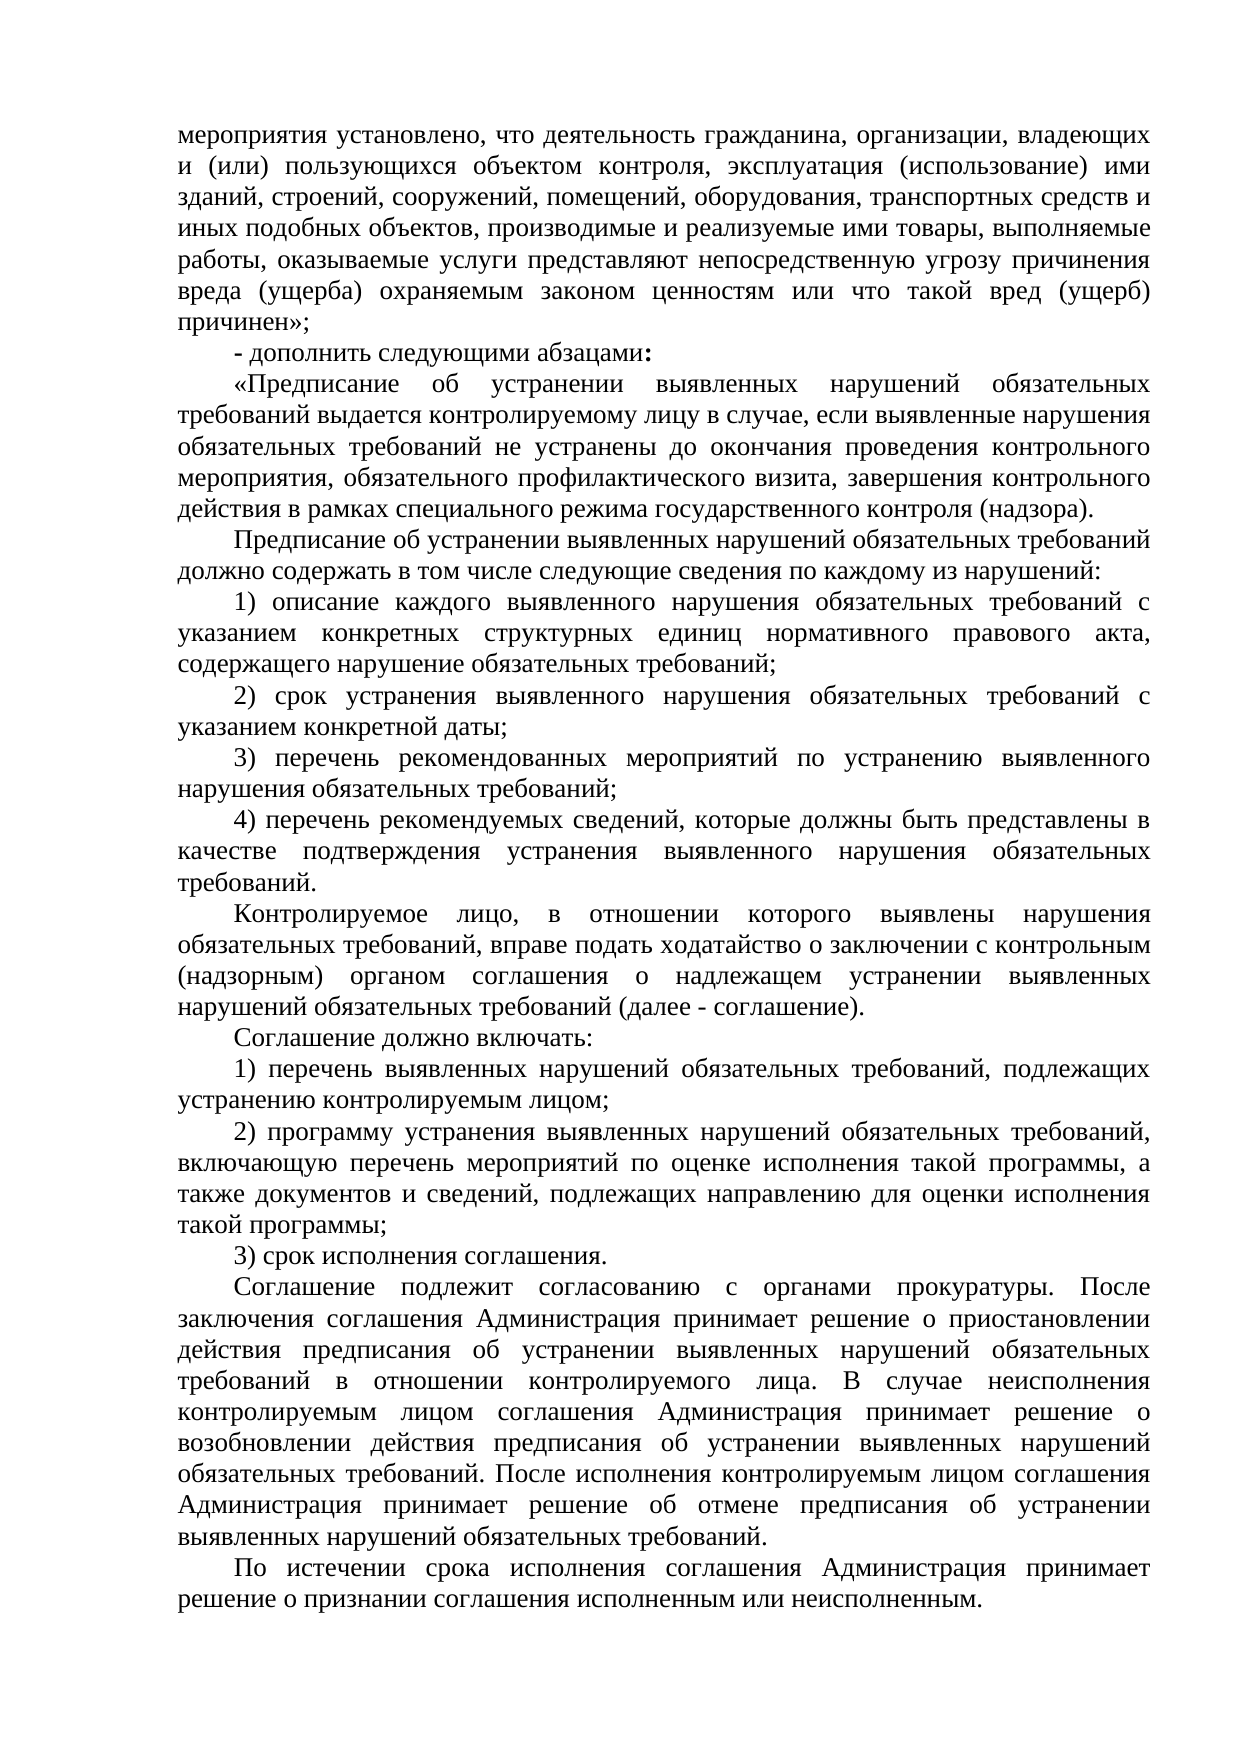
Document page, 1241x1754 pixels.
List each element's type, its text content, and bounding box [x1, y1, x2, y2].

text По истечении срока исполнения соглашения Администрация принимает решение о признании соглашения исполненным или неисполненным. [177, 1551, 1152, 1613]
text 3) срок исполнения соглашения. [177, 1239, 1152, 1271]
text 2) срок устранения выявленного нарушения обязательных требований с указанием конкретной даты; [177, 679, 1152, 741]
text Контролируемое лицо, в отношении которого выявлены нарушения обязательных требований, вправе подать ходатайство о заключении с контрольным (надзорным) органом соглашения о надлежащем устранении выявленных нарушений обязательных требований (далее - соглашение). [177, 897, 1152, 1021]
text 1) перечень выявленных нарушений обязательных требований, подлежащих устранению контролируемым лицом; [177, 1052, 1152, 1115]
text 2) программу устранения выявленных нарушений обязательных требований, включающую перечень мероприятий по оценке исполнения такой программы, а также документов и сведений, подлежащих направлению для оценки исполнения такой программы; [177, 1115, 1152, 1239]
text Соглашение должно включать: [177, 1021, 1152, 1052]
text «Предписание об устранении выявленных нарушений обязательных требований выдается контролируемому лицу в случае, если выявленные нарушения обязательных требований не устранены до окончания проведения контрольного мероприятия, обязательного профилактического визита, завершения контрольного действия в рамках специального режима государственного контроля (надзора). [177, 367, 1152, 523]
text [177, 118, 1152, 336]
text 3) перечень рекомендованных мероприятий по устранению выявленного нарушения обязательных требований; [177, 741, 1152, 803]
text 1) описание каждого выявленного нарушения обязательных требований с указанием конкретных структурных единиц нормативного правового акта, содержащего нарушение обязательных требований; [177, 585, 1152, 679]
text Соглашение подлежит согласованию с органами прокуратуры. После заключения соглашения Администрация принимает решение о приостановлении действия предписания об устранении выявленных нарушений обязательных требований в отношении контролируемого лица. В случае неисполнения контролируемым лицом соглашения Администрация принимает решение о возобновлении действия предписания об устранении выявленных нарушений обязательных требований. После исполнения контролируемым лицом соглашения Администрация принимает решение об отмене предписания об устранении выявленных нарушений обязательных требований. [177, 1271, 1152, 1551]
text 4) перечень рекомендуемых сведений, которые должны быть представлены в качестве подтверждения устранения выявленного нарушения обязательных требований. [177, 803, 1152, 897]
text Предписание об устранении выявленных нарушений обязательных требований должно содержать в том числе следующие сведения по каждому из нарушений: [177, 523, 1152, 585]
text - дополнить следующими абзацами: [177, 336, 1152, 367]
